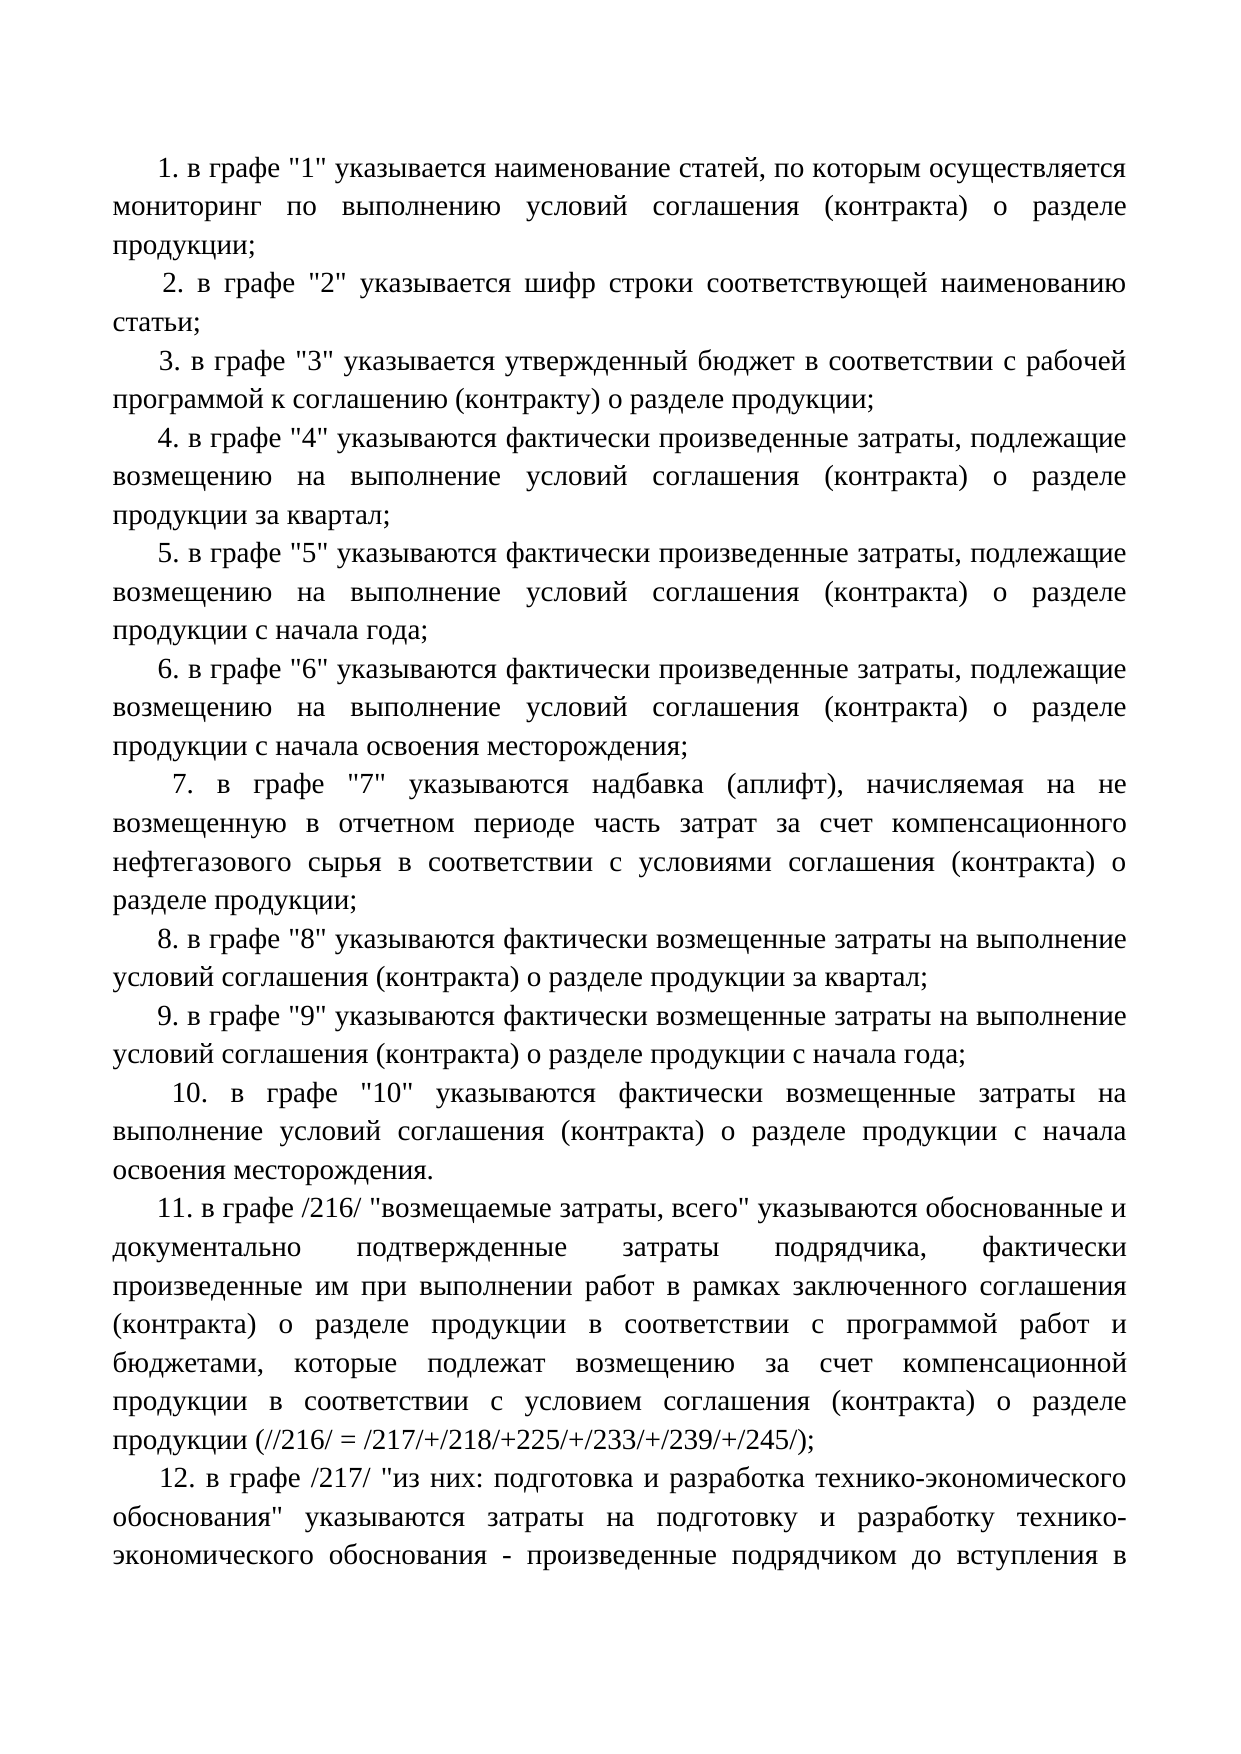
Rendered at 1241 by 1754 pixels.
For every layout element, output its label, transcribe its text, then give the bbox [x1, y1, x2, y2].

text 7. в графе "7" указываются надбавка (аплифт), начисляемая на не возмещенную в отчетном периоде часть затрат за счет компенсационного нефтегазового сырья в соответствии с условиями соглашения (контракта) о разделе продукции; [112, 767, 1128, 916]
text 3. в графе "3" указывается утвержденный бюджет в соответствии с рабочей программой к соглашению (контракту) о разделе продукции; [112, 343, 1128, 415]
text 6. в графе "6" указываются фактически произведенные затраты, подлежащие возмещению на выполнение условий соглашения (контракта) о разделе продукции с начала освоения месторождения; [112, 651, 1128, 762]
text 9. в графе "9" указываются фактически возмещенные затраты на выполнение условий соглашения (контракта) о разделе продукции с начала года; [112, 998, 1128, 1070]
text 11. в графе /216/ "возмещаемые затраты, всего" указываются обоснованные и документально подтвержденные затраты подрядчика, фактически произведенные им при выполнении работ в рамках заключенного соглашения (контракта) о разделе продукции в соответствии с программой работ и бюджетами, которые подлежат возмещению за счет компенсационной продукции в соответствии с условием соглашения (контракта) о разделе продукции (//216/ = /217/+/218/+225/+/233/+/239/+/245/); [112, 1191, 1128, 1455]
text 5. в графе "5" указываются фактически произведенные затраты, подлежащие возмещению на выполнение условий соглашения (контракта) о разделе продукции с начала года; [112, 535, 1128, 646]
text 1. в графе "1" указывается наименование статей, по которым осуществляется мониторинг по выполнению условий соглашения (контракта) о разделе продукции; [112, 150, 1128, 261]
text 8. в графе "8" указываются фактически возмещенные затраты на выполнение условий соглашения (контракта) о разделе продукции за квартал; [112, 921, 1128, 993]
text 2. в графе "2" указывается шифр строки соответствующей наименованию статьи; [112, 266, 1128, 338]
text 4. в графе "4" указываются фактически произведенные затраты, подлежащие возмещению на выполнение условий соглашения (контракта) о разделе продукции за квартал; [112, 420, 1128, 530]
text 10. в графе "10" указываются фактически возмещенные затраты на выполнение условий соглашения (контракта) о разделе продукции с начала освоения месторождения. [112, 1075, 1128, 1186]
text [112, 1460, 1128, 1571]
